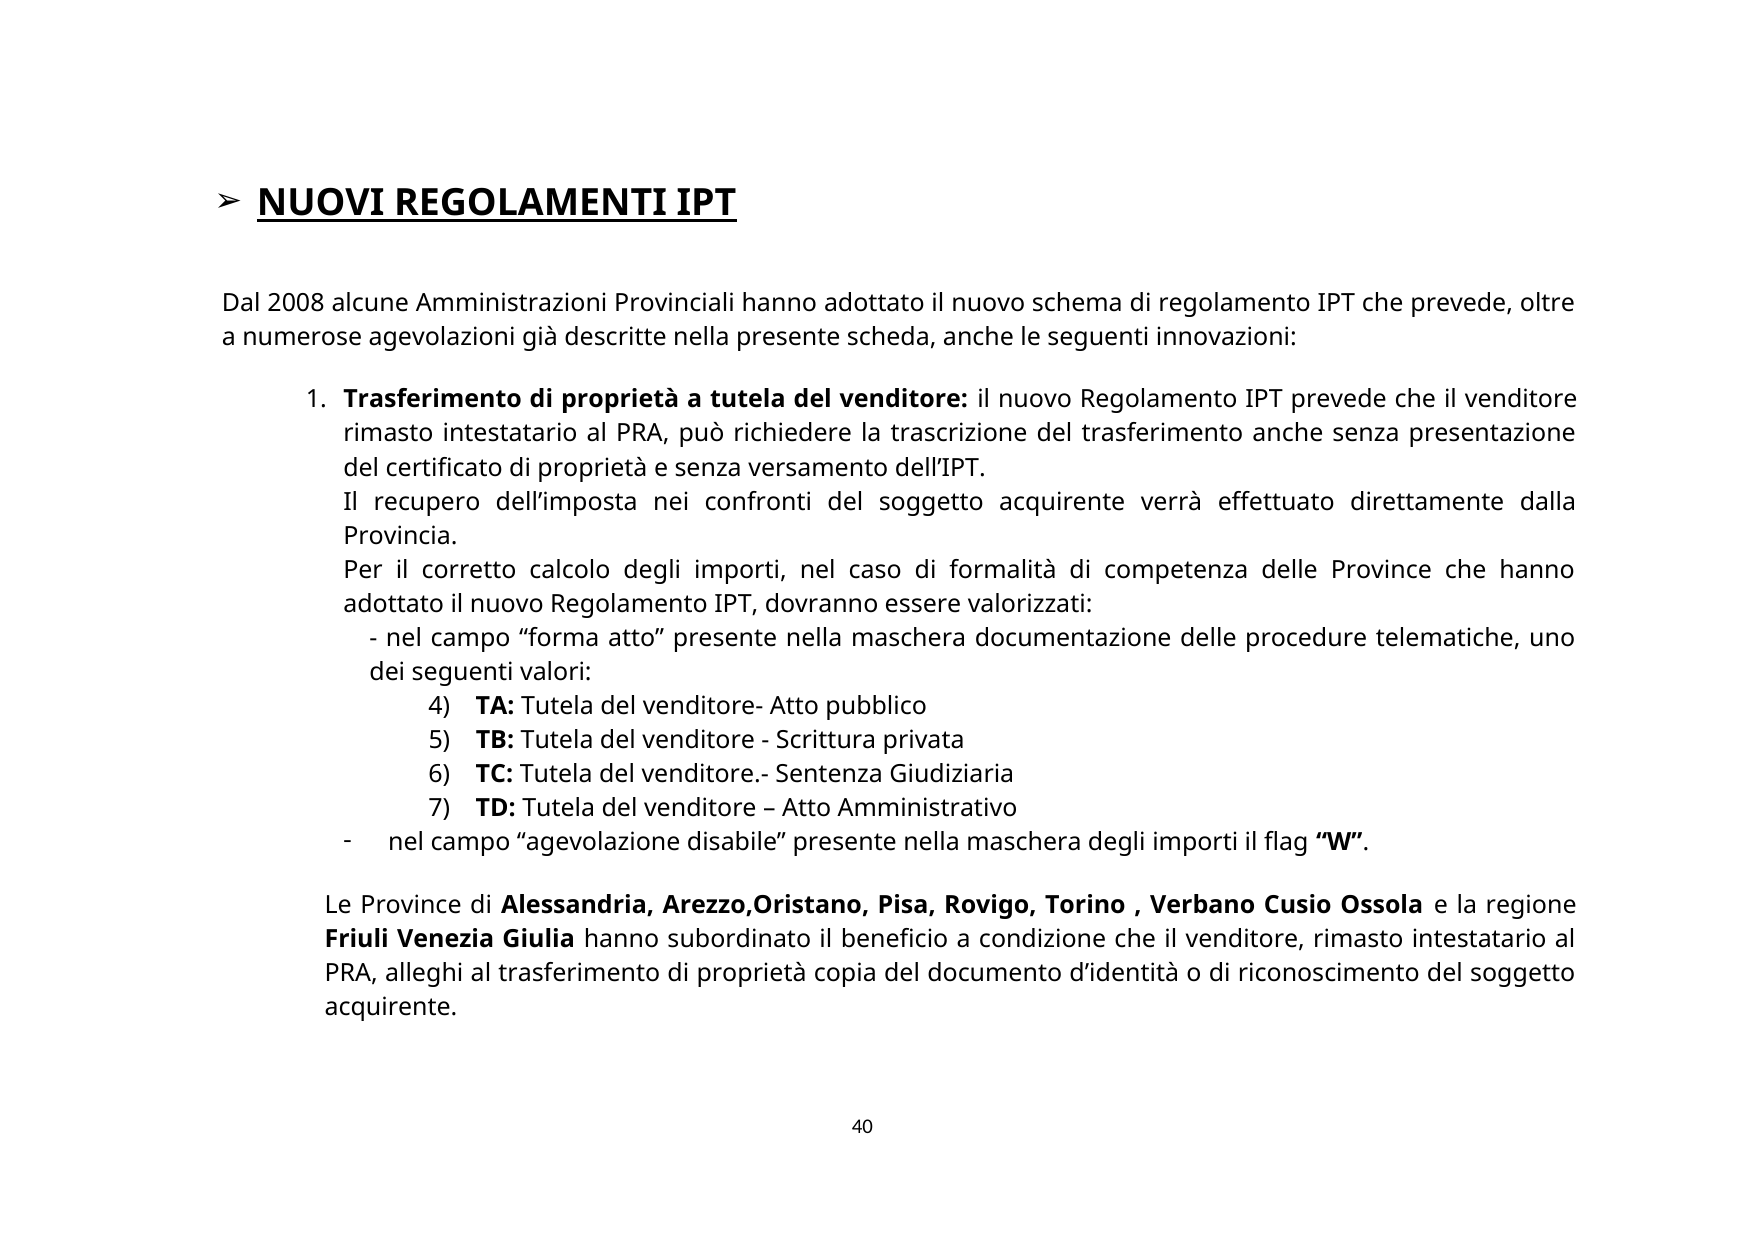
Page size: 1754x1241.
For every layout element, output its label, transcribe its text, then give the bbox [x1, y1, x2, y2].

text 4) TA: Tutela del venditore- Atto pubblico [356, 688, 1577, 722]
text ➢ NUOVI REGOLAMENTI IPT [214, 176, 1577, 227]
text Per il corretto calcolo degli importi, nel caso di formalità di competenza delle Province che hanno adottato il nuovo Regolamento IPT, dovranno essere valorizzati: [343, 551, 1577, 619]
list Trasferimento di proprietà a tutela del venditore: il nuovo Regolamento IPT prevede che il venditore rimasto intestatario al PRA, può richiedere la trascrizione del trasferimento anche senza presentazione del certificato di proprietà e senza versamento dell’IPT. [306, 381, 1578, 483]
text Il recupero dell’imposta nei confronti del soggetto acquirente verrà effettuato direttamente dalla Provincia. [343, 483, 1578, 551]
text - nel campo “agevolazione disabile” presente nella maschera degli importi il flag “W”. [343, 824, 1577, 858]
text Le Province di Alessandria, Arezzo,Oristano, Pisa, Rovigo, Torino , Verbano Cusio Ossola e la regione Friuli Venezia Giulia hanno subordinato il beneficio a condizione che il venditore, rimasto intestatario al PRA, alleghi al trasferimento di proprietà copia del documento d’identità o di riconoscimento del soggetto acquirente. [324, 887, 1577, 1023]
text 5) TB: Tutela del venditore - Scrittura privata [428, 722, 1577, 756]
text - nel campo “forma atto” presente nella maschera documentazione delle procedure telematiche, uno dei seguenti valori: [369, 619, 1577, 688]
text Dal 2008 alcune Amministrazioni Provinciali hanno adottato il nuovo schema di regolamento IPT che prevede, oltre a numerose agevolazioni già descritte nella presente scheda, anche le seguenti innovazioni: [222, 284, 1577, 352]
text 6) TC: Tutela del venditore.- Sentenza Giudiziaria [356, 756, 1577, 790]
text 7) TD: Tutela del venditore – Atto Amministrativo [356, 790, 1577, 824]
